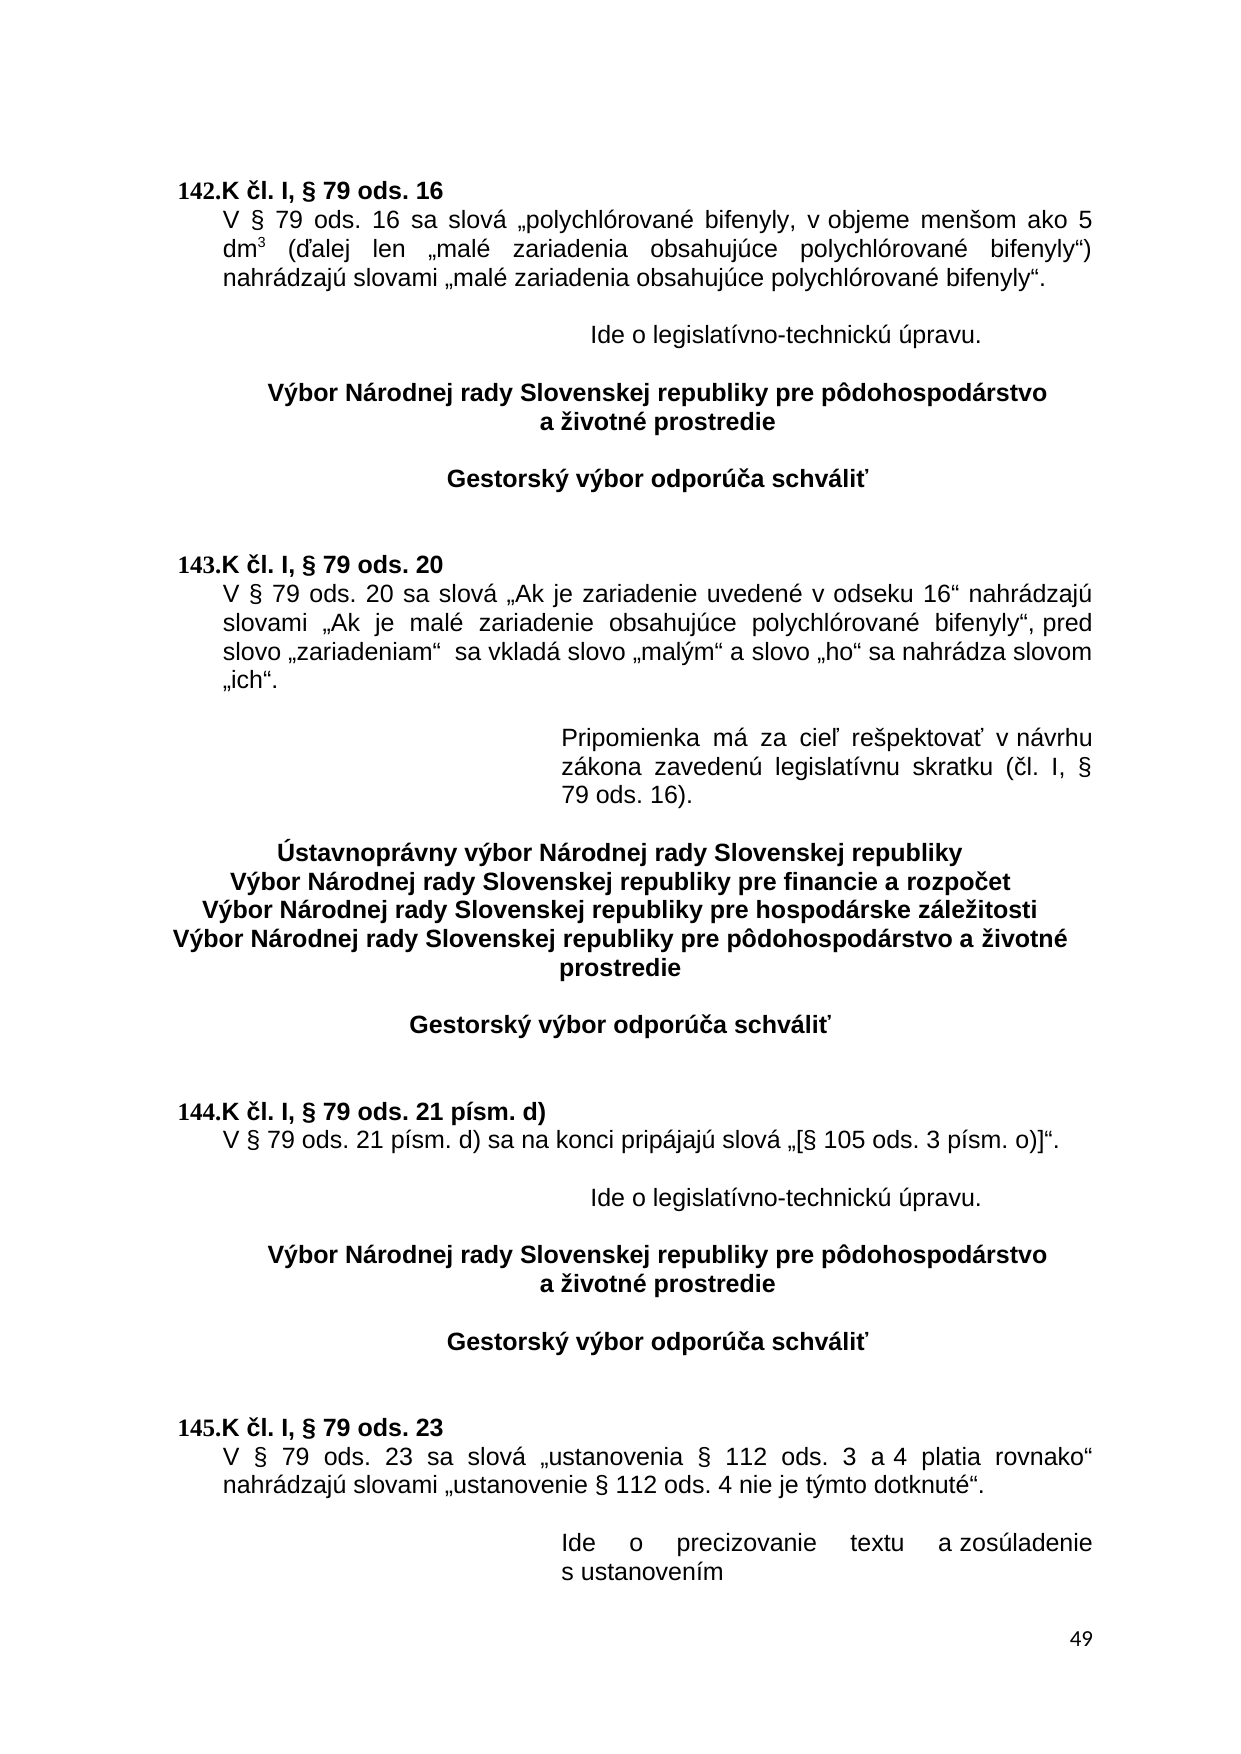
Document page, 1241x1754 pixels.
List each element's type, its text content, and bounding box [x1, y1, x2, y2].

text Ide o precizovanie textu a zosúladenie s ustanovením [561, 1528, 1093, 1586]
text Výbor Národnej rady Slovenskej republiky pre pôdohospodárstvo a životné prostredie [148, 924, 1093, 982]
list V § 79 ods. 16 sa slová „polychlórované bifenyly, v objeme menšom ako 5 dm3 (ďalej len „malé zariadenia obsahujúce polychlórované bifenyly“) nahrádzajú slovami „malé zariadenia obsahujúce polychlórované bifenyly“. [223, 205, 1093, 291]
list Pripomienka má za cieľ rešpektovať v návrhu zákona zavedenú legislatívnu skratku (čl. I, § 79 ods. 16). [561, 723, 1093, 809]
text Výbor Národnej rady Slovenskej republiky pre financie a rozpočet [148, 867, 1093, 895]
list K čl. I, § 79 ods. 23 [177, 1413, 1093, 1442]
list Výbor Národnej rady Slovenskej republiky pre pôdohospodárstvo a životné prostredie [223, 1240, 1093, 1298]
list Gestorský výbor odporúča schváliť [223, 464, 1093, 493]
list K čl. I, § 79 ods. 20 [177, 550, 1093, 579]
list Gestorský výbor odporúča schváliť [223, 1327, 1093, 1355]
list V § 79 ods. 23 sa slová „ustanovenia § 112 ods. 3 a 4 platia rovnako“ nahrádzajú slovami „ustanovenie § 112 ods. 4 nie je týmto dotknuté“. [223, 1442, 1093, 1499]
list V § 79 ods. 20 sa slová „Ak je zariadenie uvedené v odseku 16“ nahrádzajú slovami „Ak je malé zariadenie obsahujúce polychlórované bifenyly“, pred slovo „zariadeniam“ sa vkladá slovo „malým“ a slovo „ho“ sa nahrádza slovom „ich“. [223, 579, 1093, 694]
list Ide o legislatívno-technickú úpravu. [223, 320, 1093, 349]
list K čl. I, § 79 ods. 21 písm. d) [177, 1097, 1093, 1125]
list K čl. I, § 79 ods. 16 [177, 176, 1093, 205]
list Ide o legislatívno-technickú úpravu. [223, 1183, 1093, 1212]
list V § 79 ods. 21 písm. d) sa na konci pripájajú slová „[§ 105 ods. 3 písm. o)]“. [223, 1125, 1093, 1154]
text Gestorský výbor odporúča schváliť [148, 1010, 1093, 1039]
list Výbor Národnej rady Slovenskej republiky pre pôdohospodárstvo a životné prostredie [223, 378, 1093, 435]
text Výbor Národnej rady Slovenskej republiky pre hospodárske záležitosti [148, 895, 1093, 924]
text Ústavnoprávny výbor Národnej rady Slovenskej republiky [148, 838, 1093, 867]
